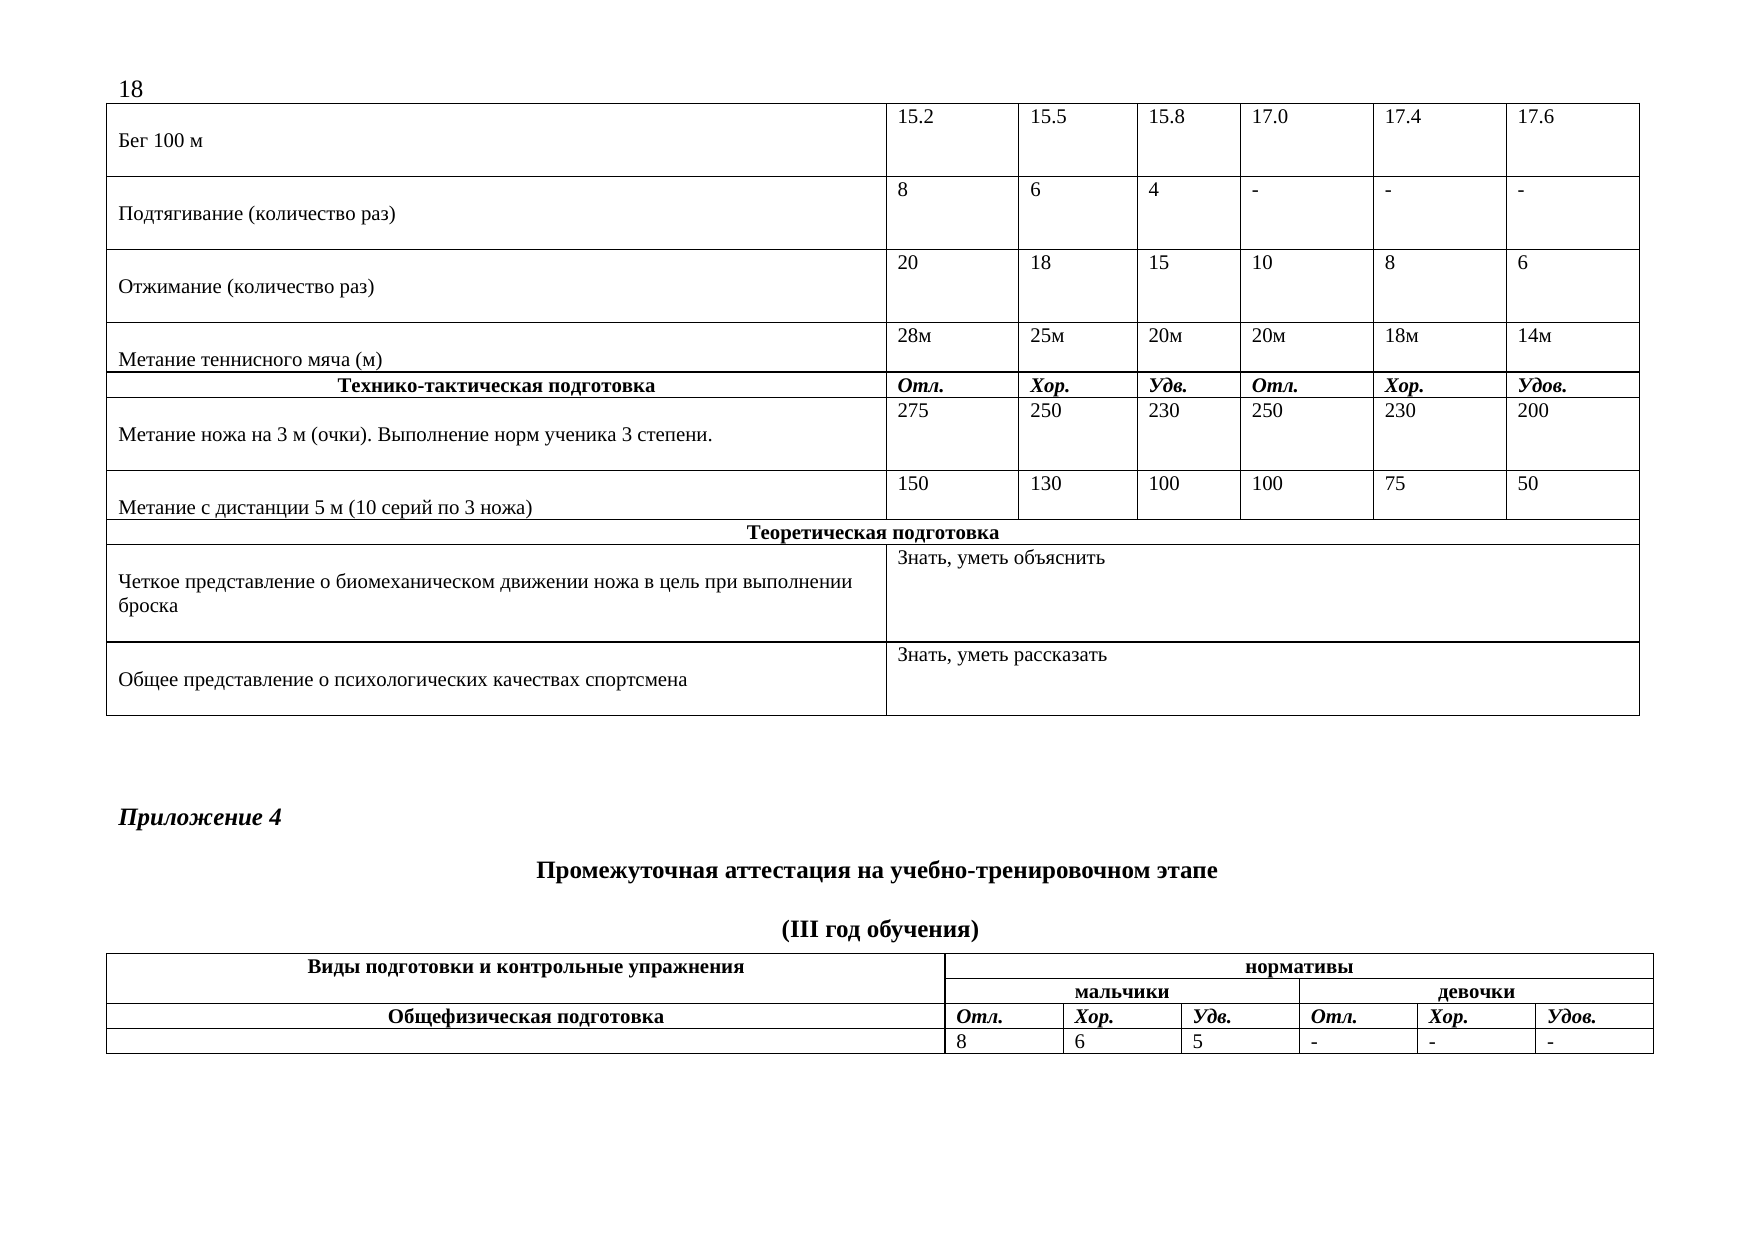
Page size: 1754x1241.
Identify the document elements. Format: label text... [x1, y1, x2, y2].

table_cell Удов. [1507, 373, 1639, 397]
table_cell Отл. [1300, 1004, 1417, 1028]
table_cell 75 [1374, 471, 1506, 519]
table_cell 28м [887, 323, 1018, 371]
table_cell - [1374, 177, 1506, 249]
table_header нормативы [946, 954, 1653, 978]
table_cell 250 [1019, 398, 1137, 470]
table_cell мальчики [946, 979, 1299, 1003]
table_cell - [1300, 1029, 1417, 1053]
table_cell 15.8 [1138, 104, 1240, 176]
table_header Виды подготовки и контрольные упражнения [107, 954, 944, 1003]
table_cell Общефизическая подготовка [107, 1004, 944, 1028]
table_cell 275 [887, 398, 1018, 470]
table_cell 17.6 [1507, 104, 1639, 176]
table_cell 17.4 [1374, 104, 1506, 176]
table_cell - [1536, 1029, 1653, 1053]
table_cell Технико-тактическая подготовка [107, 373, 886, 397]
table_cell 18 [1019, 250, 1137, 322]
table_cell 5 [1182, 1029, 1299, 1053]
table_cell Метание ножа на 3 м (очки). Выполнение норм ученика 3 степени. [107, 398, 886, 470]
table_cell Метание с дистанции 5 м (10 серий по 3 ножа) [107, 471, 886, 519]
table_cell 250 [1241, 398, 1373, 470]
table_cell 150 [887, 471, 1018, 519]
table_cell - [1241, 177, 1373, 249]
table_cell 4 [1138, 177, 1240, 249]
table_cell 20м [1138, 323, 1240, 371]
table_cell 8 [887, 177, 1018, 249]
table_cell 100 [1241, 471, 1373, 519]
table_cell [107, 1029, 944, 1053]
table_cell Знать, уметь объяснить [887, 545, 1639, 641]
table_cell Подтягивание (количество раз) [107, 177, 886, 249]
table_cell 14м [1507, 323, 1639, 371]
table_cell - [1418, 1029, 1535, 1053]
table_cell 8 [1374, 250, 1506, 322]
table_cell Знать, уметь рассказать [887, 643, 1639, 714]
table_cell 25м [1019, 323, 1137, 371]
subtitle Промежуточная аттестация на учебно-тренировочном этапе [118, 856, 1636, 884]
table_cell Хор. [1374, 373, 1506, 397]
table_cell Общее представление о психологических качествах спортсмена [107, 643, 886, 714]
table_cell 15 [1138, 250, 1240, 322]
table_cell 17.0 [1241, 104, 1373, 176]
table_cell Теоретическая подготовка [107, 520, 1639, 544]
table_cell 230 [1374, 398, 1506, 470]
table_cell 15.2 [887, 104, 1018, 176]
table_cell 20 [887, 250, 1018, 322]
table_cell 100 [1138, 471, 1240, 519]
table_cell Отл. [1241, 373, 1373, 397]
table_cell 15.5 [1019, 104, 1137, 176]
table_cell 6 [1064, 1029, 1181, 1053]
table_cell Отжимание (количество раз) [107, 250, 886, 322]
table_cell 18м [1374, 323, 1506, 371]
table_cell 200 [1507, 398, 1639, 470]
table_cell - [1507, 177, 1639, 249]
table_cell Хор. [1418, 1004, 1535, 1028]
table_cell 230 [1138, 398, 1240, 470]
table_cell 8 [946, 1029, 1063, 1053]
table_cell 6 [1507, 250, 1639, 322]
table_cell 130 [1019, 471, 1137, 519]
table_cell Отл. [887, 373, 1018, 397]
table_cell Бег 100 м [107, 104, 886, 176]
text Приложение 4 [118, 802, 1636, 831]
table_cell Метание теннисного мяча (м) [107, 323, 886, 371]
table_cell Удв. [1138, 373, 1240, 397]
table_cell 50 [1507, 471, 1639, 519]
subtitle (III год обучения) [118, 914, 1636, 942]
table_cell Удов. [1536, 1004, 1653, 1028]
table_cell Четкое представление о биомеханическом движении ножа в цель при выполнении броска [107, 545, 886, 641]
table_cell 6 [1019, 177, 1137, 249]
table_cell девочки [1300, 979, 1653, 1003]
table_cell Удв. [1182, 1004, 1299, 1028]
table_cell Отл. [946, 1004, 1063, 1028]
table_cell 20м [1241, 323, 1373, 371]
table_cell 10 [1241, 250, 1373, 322]
table_cell Хор. [1019, 373, 1137, 397]
table_cell Хор. [1064, 1004, 1181, 1028]
